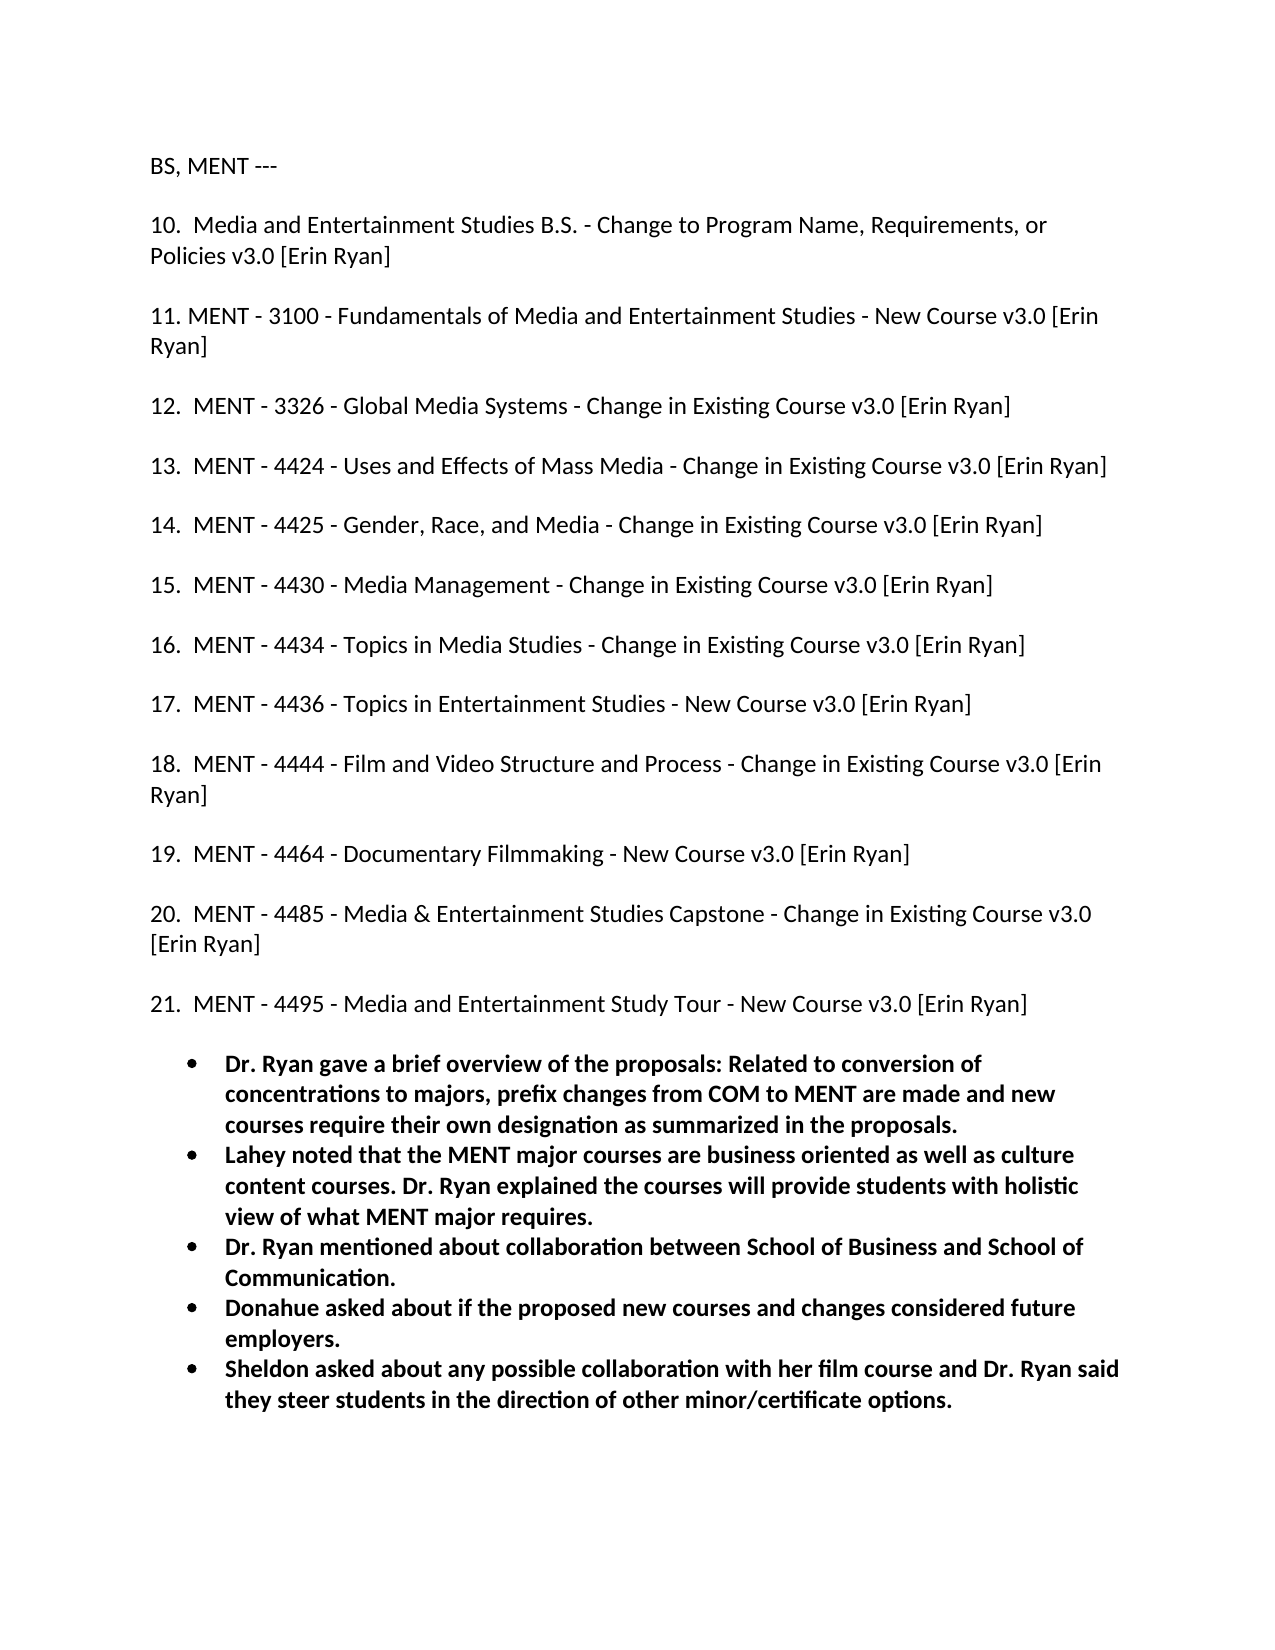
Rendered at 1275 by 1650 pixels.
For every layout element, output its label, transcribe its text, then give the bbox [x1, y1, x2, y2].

list Dr. Ryan mentioned about collaboration between School of Business and School of Communication. [187, 1231, 1125, 1292]
list Lahey noted that the MENT major courses are business oriented as well as culture content courses. Dr. Ryan explained the courses will provide students with holistic view of what MENT major requires. [187, 1139, 1125, 1231]
text 12. MENT - 3326 - Global Media Systems - Change in Existing Course v3.0 [Erin Ryan] [150, 390, 1125, 421]
text 15. MENT - 4430 - Media Management - Change in Existing Course v3.0 [Erin Ryan] [150, 569, 1125, 600]
text 19. MENT - 4464 - Documentary Filmmaking - New Course v3.0 [Erin Ryan] [150, 838, 1125, 869]
text 10. Media and Entertainment Studies B.S. - Change to Program Name, Requirements, or Policies v3.0 [Erin Ryan] [150, 210, 1125, 271]
text 14. MENT - 4425 - Gender, Race, and Media - Change in Existing Course v3.0 [Erin Ryan] [150, 509, 1125, 540]
list Dr. Ryan gave a brief overview of the proposals: Related to conversion of concentrations to majors, prefix changes from COM to MENT are made and new courses require their own designation as summarized in the proposals. [187, 1048, 1125, 1139]
text 16. MENT - 4434 - Topics in Media Studies - Change in Existing Course v3.0 [Erin Ryan] [150, 629, 1125, 659]
list Sheldon asked about any possible collaboration with her film course and Dr. Ryan said they steer students in the direction of other minor/certificate options. [187, 1353, 1125, 1414]
text 18. MENT - 4444 - Film and Video Structure and Process - Change in Existing Course v3.0 [Erin Ryan] [150, 748, 1125, 809]
list Donahue asked about if the proposed new courses and changes considered future employers. [187, 1292, 1125, 1353]
text 20. MENT - 4485 - Media & Entertainment Studies Capstone - Change in Existing Course v3.0 [Erin Ryan] [150, 898, 1125, 959]
text 21. MENT - 4495 - Media and Entertainment Study Tour - New Course v3.0 [Erin Ryan] [150, 988, 1125, 1019]
text 17. MENT - 4436 - Topics in Entertainment Studies - New Course v3.0 [Erin Ryan] [150, 688, 1125, 719]
text 11. MENT - 3100 - Fundamentals of Media and Entertainment Studies - New Course v3.0 [Erin Ryan] [150, 300, 1125, 361]
text 13. MENT - 4424 - Uses and Effects of Mass Media - Change in Existing Course v3.0 [Erin Ryan] [150, 450, 1125, 480]
text BS, MENT --- [150, 150, 1125, 181]
